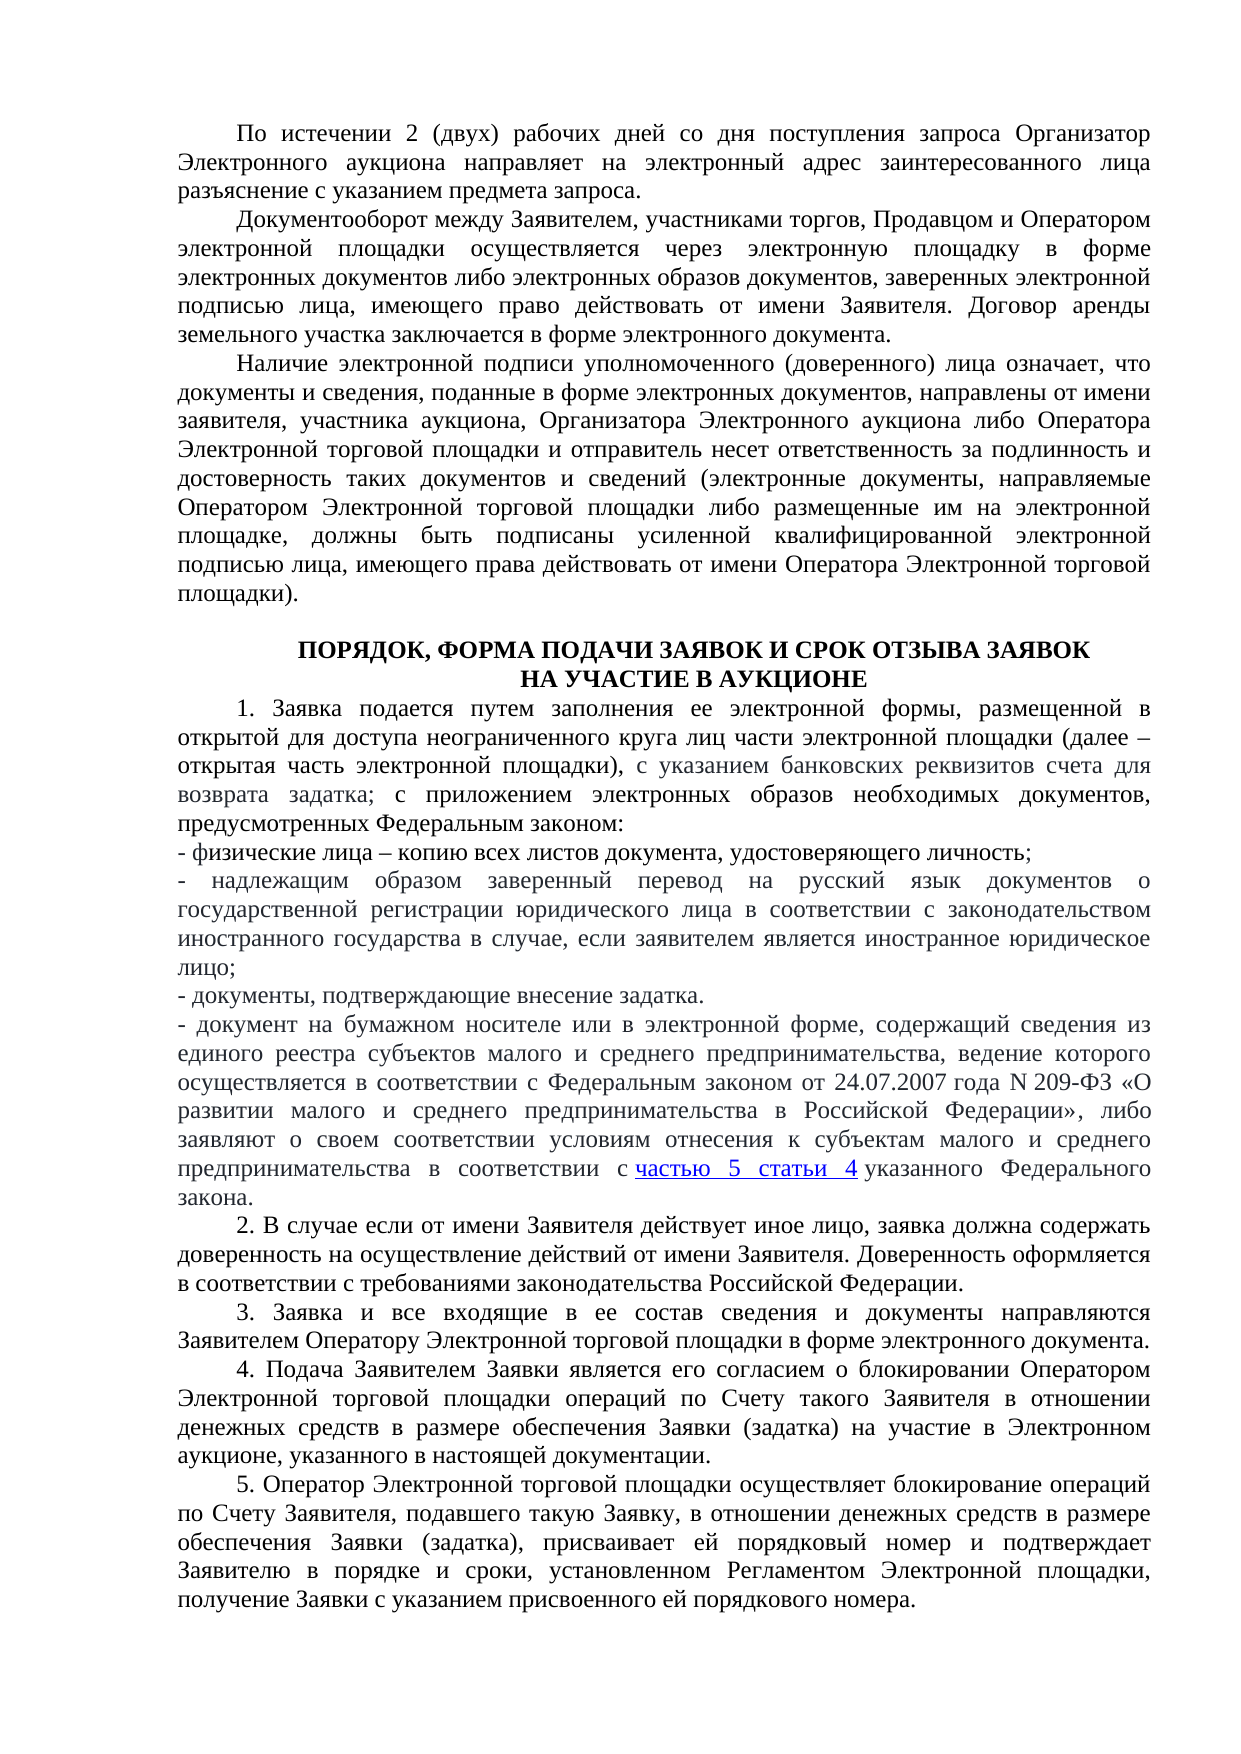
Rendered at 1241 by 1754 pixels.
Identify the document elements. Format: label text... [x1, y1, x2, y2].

text на участие в аукционе [177, 664, 1152, 693]
text Документооборот между Заявителем, участниками торгов, Продавцом и Оператором электронной площадки осуществляется через электронную площадку в форме электронных документов либо электронных образов документов, заверенных электронной подписью лица, имеющего право действовать от имени Заявителя. Договор аренды земельного участка заключается в форме электронного документа. [177, 204, 1152, 348]
text 2. В случае если от имени Заявителя действует иное лицо, заявка должна содержать доверенность на осуществление действий от имени Заявителя. Доверенность оформляется в соответствии с требованиями законодательства Российской Федерации. [177, 1211, 1152, 1297]
text 5. Оператор Электронной торговой площадки осуществляет блокирование операций по Счету Заявителя, подавшего такую Заявку, в отношении денежных средств в размере обеспечения Заявки (задатка), присваивает ей порядковый номер и подтверждает Заявителю в порядке и сроки, установленном Регламентом Электронной площадки, получение Заявки с указанием присвоенного ей порядкового номера. [177, 1469, 1152, 1613]
text - документ на бумажном носителе или в электронной форме, содержащий сведения из единого реестра субъектов малого и среднего предпринимательства, ведение которого осуществляется в соответствии с Федеральным законом от 24.07.2007 года N 209-ФЗ «О развитии малого и среднего предпринимательства в Российской Федерации», либо заявляют о своем соответствии условиям отнесения к субъектам малого и среднего предпринимательства в соответствии с частью 5 статьи 4 указанного Федерального закона. [177, 1096, 1152, 1211]
text Порядок, форма подачи заявок и срок отзыва заявок [177, 636, 1152, 664]
text - физические лица – копию всех листов документа, удостоверяющего личность; [177, 837, 1152, 866]
text - надлежащим образом заверенный перевод на русский язык документов о государственной регистрации юридического лица в соответствии с законодательством иностранного государства в случае, если заявителем является иностранное юридическое лицо; [177, 866, 1152, 981]
text Наличие электронной подписи уполномоченного (доверенного) лица означает, что документы и сведения, поданные в форме электронных документов, направлены от имени заявителя, участника аукциона, Организатора Электронного аукциона либо Оператора Электронной торговой площадки и отправитель несет ответственность за подлинность и достоверность таких документов и сведений (электронные документы, направляемые Оператором Электронной торговой площадки либо размещенные им на электронной площадке, должны быть подписаны усиленной квалифицированной электронной подписью лица, имеющего права действовать от имени Оператора Электронной торговой площадки). [177, 348, 1152, 607]
text 4. Подача Заявителем Заявки является его согласием о блокировании Оператором Электронной торговой площадки операций по Счету такого Заявителя в отношении денежных средств в размере обеспечения Заявки (задатка) на участие в Электронном аукционе, указанного в настоящей документации. [177, 1354, 1152, 1469]
text - документы, подтверждающие внесение задатка. [177, 981, 1152, 1009]
text 3. Заявка и все входящие в ее состав сведения и документы направляются Заявителем Оператору Электронной торговой площадки в форме электронного документа. [177, 1297, 1152, 1354]
text - документ на бумажном носителе или в электронной форме, содержащий сведения из единого реестра субъектов малого и среднего предпринимательства, ведение которого осуществляется в соответствии с Федеральным законом от 24.07.2007 года N 209-ФЗ «О развитии малого и среднего предпринимательства в Российской Федерации», либо заявляют о своем соответствии условиям отнесения к субъектам малого и среднего предпринимательства в соответствии с частью 5 статьи 4 указанного Федерального закона. [177, 1009, 1152, 1096]
text 1. Заявка подается путем заполнения ее электронной формы, размещенной в открытой для доступа неограниченного круга лиц части электронной площадки (далее – открытая часть электронной площадки), с указанием банковских реквизитов счета для возврата задатка; с приложением электронных образов необходимых документов, предусмотренных Федеральным законом: [177, 693, 1152, 837]
text По истечении 2 (двух) рабочих дней со дня поступления запроса Организатор Электронного аукциона направляет на электронный адрес заинтересованного лица разъяснение с указанием предмета запроса. [177, 118, 1152, 204]
